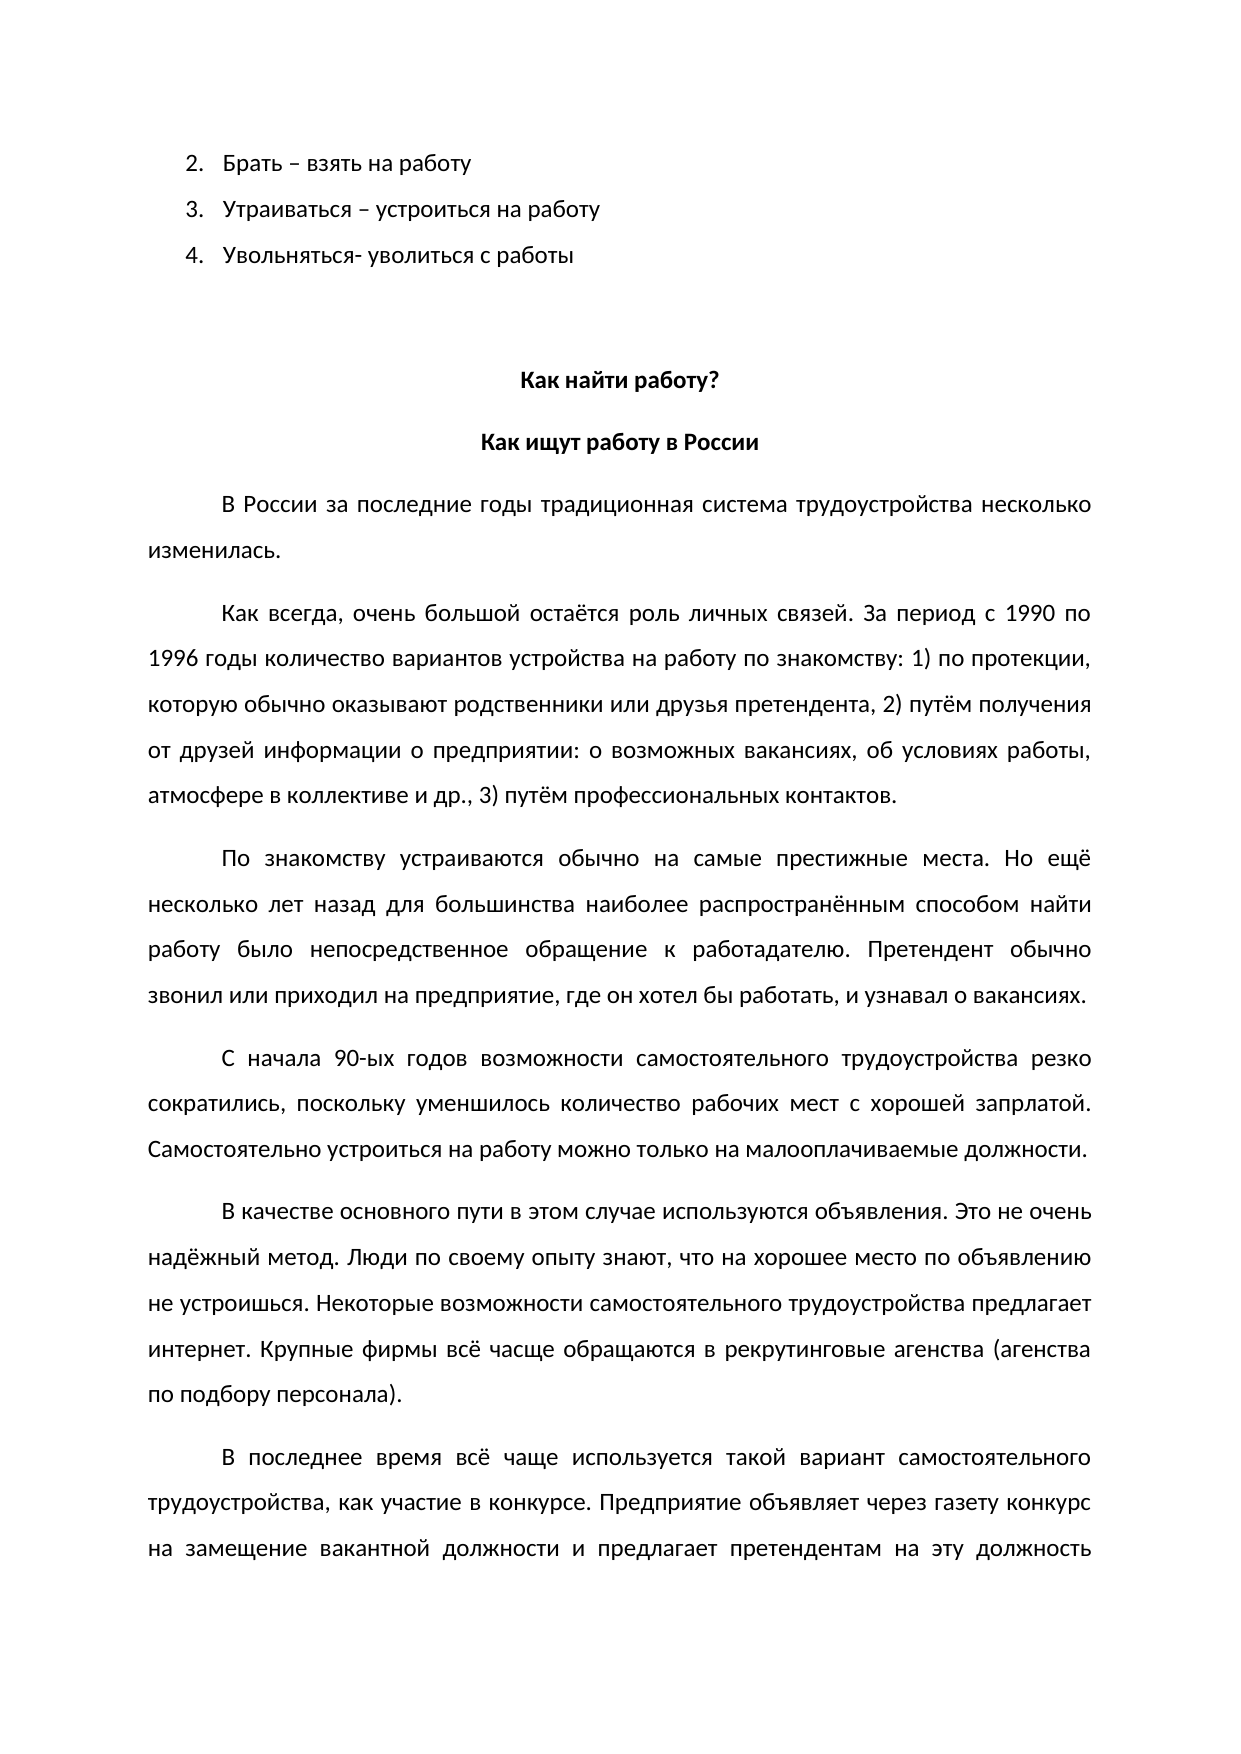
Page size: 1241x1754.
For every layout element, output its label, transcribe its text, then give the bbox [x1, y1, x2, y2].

text По знакомству устраиваются обычно на самые престижные места. Но ещё несколько лет назад для большинства наиболее распространённым способом найти работу было непосредственное обращение к работадателю. Претендент обычно звонил или приходил на предприятие, где он хотел бы работать, и узнавал о вакансиях. [148, 842, 1093, 1010]
list Брать – взять на работу [185, 148, 1093, 178]
text Как всегда, очень большой остаётся роль личных связей. За период с 1990 по 1996 годы количество вариантов устройства на работу по знакомству: 1) по протекции, которую обычно оказывают родственники или друзья претендента, 2) путём получения от друзей информации о предприятии: о возможных вакансиях, об условиях работы, атмосфере в коллективе и др., 3) путём профессиональных контактов. [148, 597, 1093, 810]
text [148, 1441, 1093, 1563]
text Как найти работу? [148, 364, 1093, 394]
text В качестве основного пути в этом случае используются объявления. Это не очень надёжный метод. Люди по своему опыту знают, что на хорошее место по объявлению не устроишься. Некоторые возможности самостоятельного трудоустройства предлагает интернет. Крупные фирмы всё часще обращаются в рекрутинговые агенства (агенства по подбору персонала). [148, 1196, 1093, 1409]
text В России за последние годы традиционная система трудоустройства несколько изменилась. [148, 489, 1093, 565]
list Утраиваться – устроиться на работу [185, 193, 1093, 224]
list Увольняться- уволиться с работы [185, 239, 1093, 269]
text Как ищут работу в России [148, 426, 1093, 457]
text С начала 90-ых годов возможности самостоятельного трудоустройства резко сократились, поскольку уменшилось количество рабочих мест с хорошей запрлатой. Самостоятельно устроиться на работу можно только на малооплачиваемые должности. [148, 1042, 1093, 1164]
